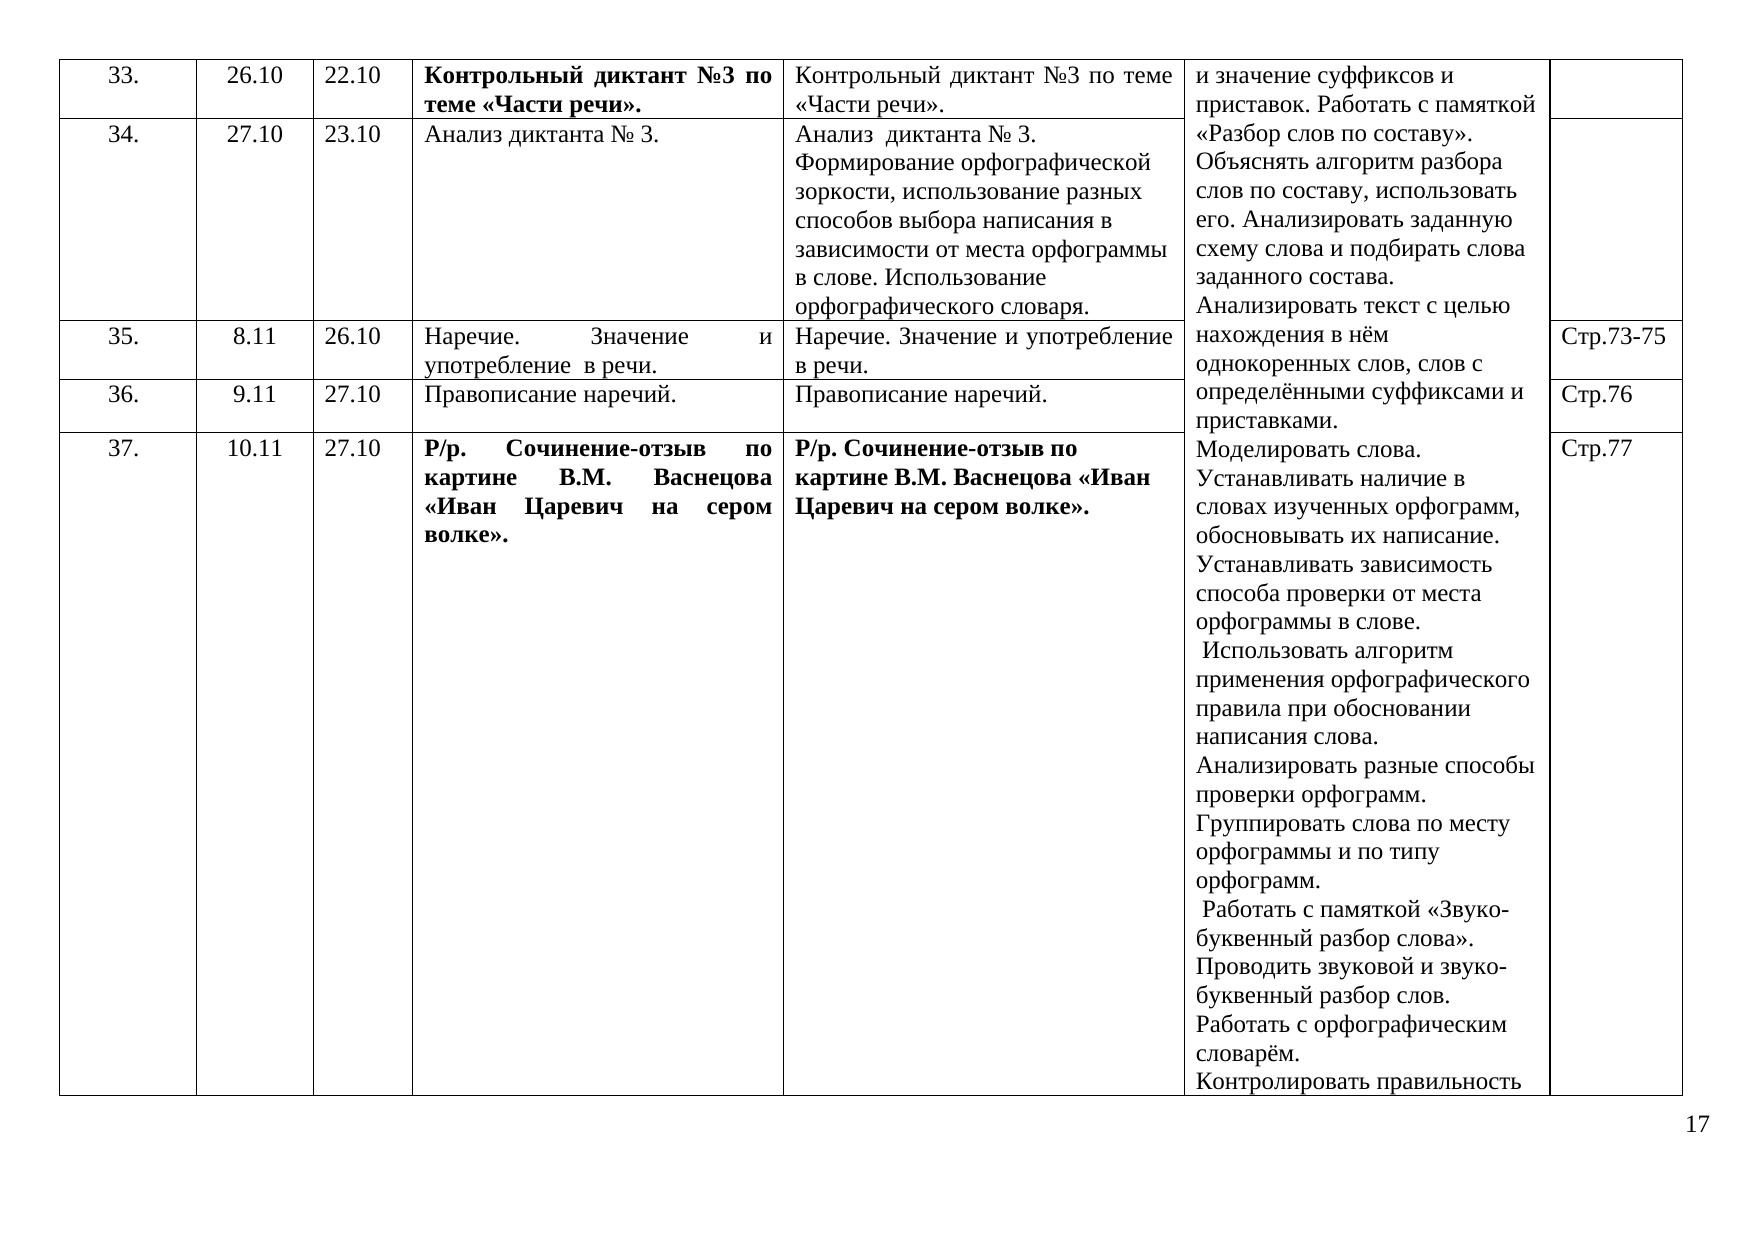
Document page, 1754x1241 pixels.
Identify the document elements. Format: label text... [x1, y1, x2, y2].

table_cell Правописание наречий. [784, 380, 1184, 432]
table_cell 27.10 [197, 119, 313, 320]
table_cell [60, 433, 196, 1095]
table_cell 10.11 [197, 433, 313, 1095]
table_cell [60, 119, 196, 320]
table_cell 8.11 [197, 321, 313, 378]
table_cell Стр.76 [1551, 380, 1682, 432]
table_cell [60, 380, 196, 432]
table_cell Стр.73-75 [1551, 321, 1682, 378]
table_cell Правописание наречий. [413, 380, 783, 432]
table_cell Контрольный диктант №3 по теме «Части речи». [413, 60, 783, 118]
table_cell 26.10 [197, 60, 313, 118]
table_cell Стр.77 [1551, 433, 1682, 1095]
table_cell Анализ диктанта № 3. Формирование орфографической зоркости, использование разных способов выбора написания в зависимости от места орфограммы в слове. Использование орфографического словаря. [784, 119, 1184, 320]
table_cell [413, 433, 783, 1095]
table_cell [60, 321, 196, 378]
table_cell Наречие. Значение и употребление в речи. [784, 321, 1184, 378]
table_cell 22.10 [314, 60, 412, 118]
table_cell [784, 433, 1184, 1095]
table_cell 9.11 [197, 380, 313, 432]
table_cell Контрольный диктант №3 по теме «Части речи». [784, 60, 1184, 118]
table_cell 27.10 [314, 380, 412, 432]
table_cell [1551, 60, 1682, 118]
table_cell 27.10 [314, 433, 412, 1095]
table_cell Наречие. Значение и употребление в речи. [413, 321, 783, 378]
table_cell [1551, 119, 1682, 320]
table_cell Анализ диктанта № 3. [413, 119, 783, 320]
table_cell [60, 60, 196, 118]
table_cell 26.10 [314, 321, 412, 378]
table_cell 23.10 [314, 119, 412, 320]
